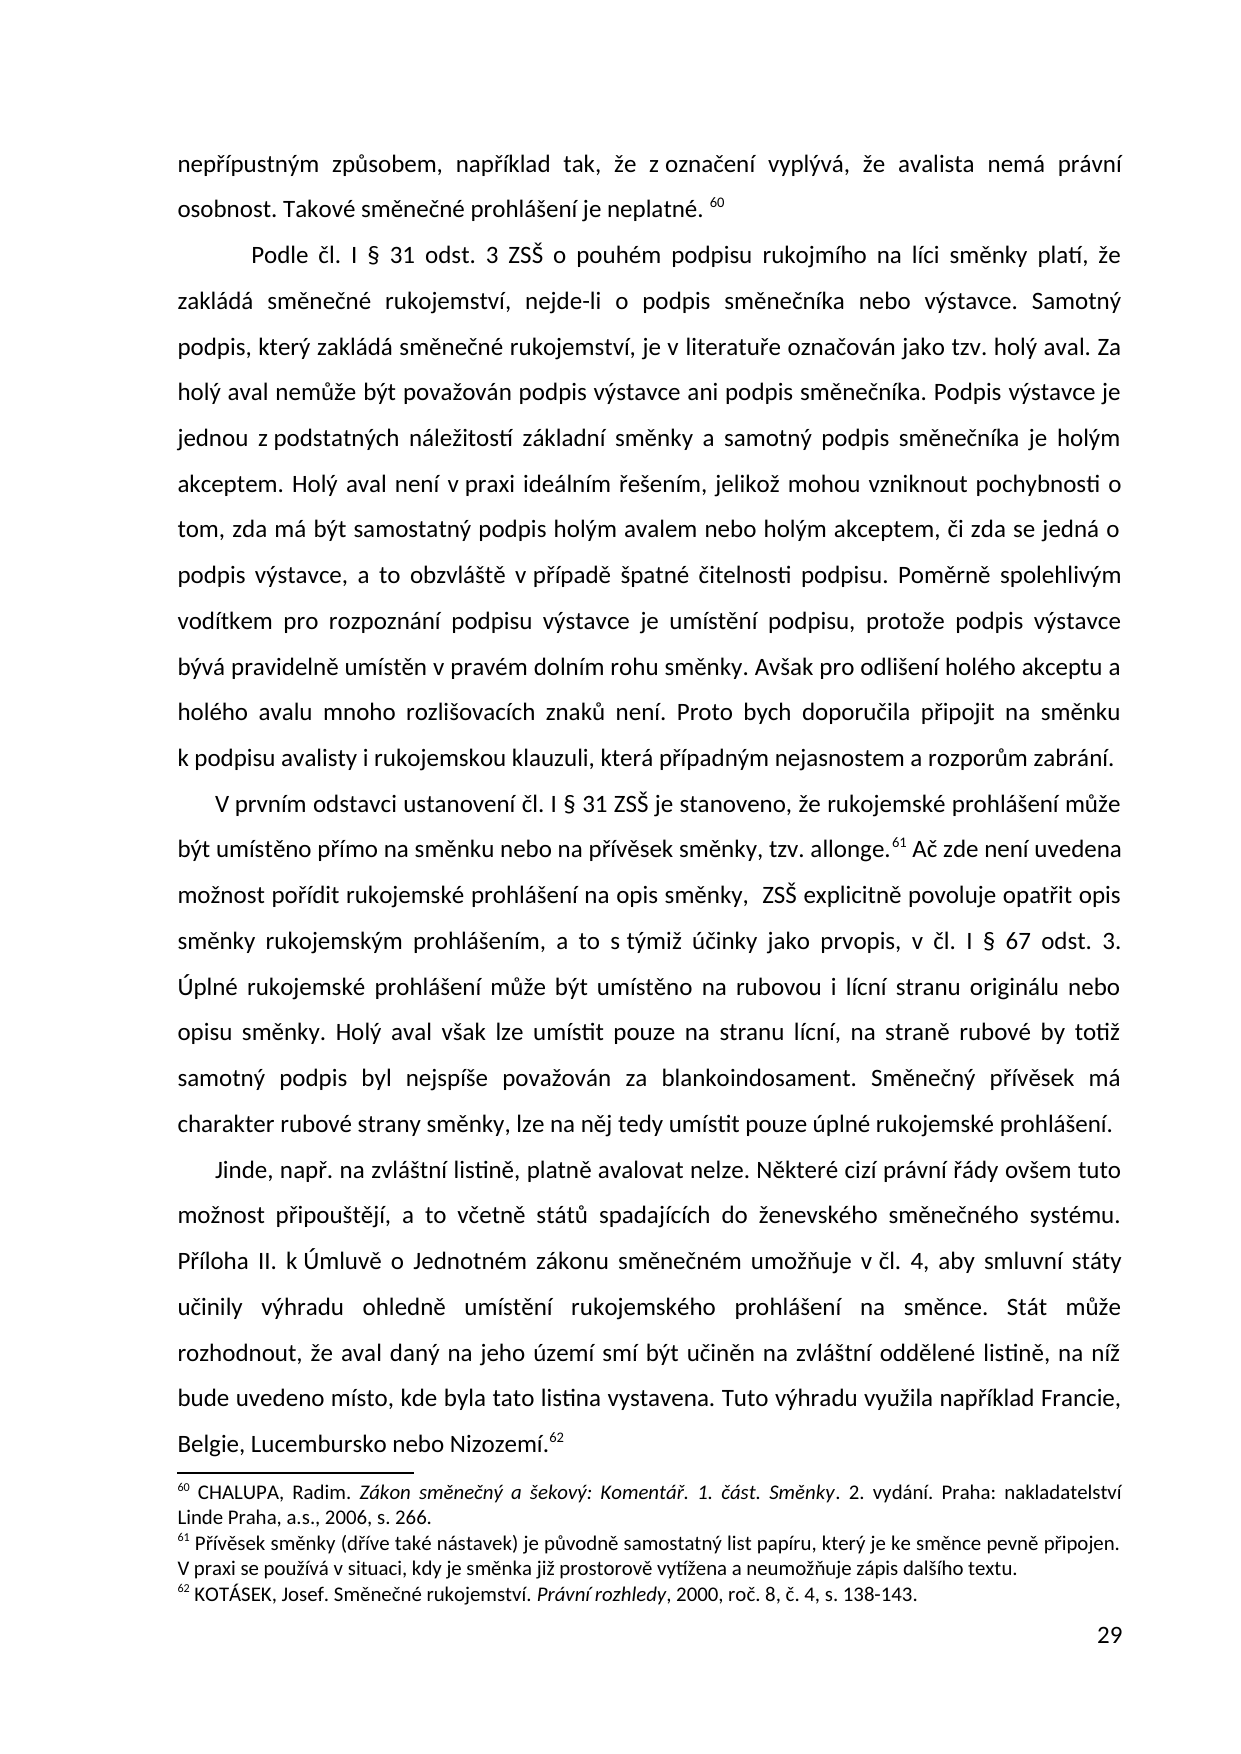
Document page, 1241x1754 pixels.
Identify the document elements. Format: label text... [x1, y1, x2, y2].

text Jinde, např. na zvláštní listině, platně avalovat nelze. Některé cizí právní řády ovšem tuto možnost připouštějí, a to včetně států spadajících do ženevského směnečného systému. Příloha II. k Úmluvě o Jednotném zákonu směnečném umožňuje v čl. 4, aby smluvní státy učinily výhradu ohledně umístění rukojemského prohlášení na směnce. Stát může rozhodnout, že aval daný na jeho území smí být učiněn na zvláštní oddělené listině, na níž bude uvedeno místo, kde byla tato listina vystavena. Tuto výhradu využila například Francie, Belgie, Lucembursko nebo Nizozemí. [177, 1154, 1122, 1459]
text Podle čl. I § 31 odst. 3 ZSŠ o pouhém podpisu rukojmího na líci směnky platí, že zakládá směnečné rukojemství, nejde-li o podpis směnečníka nebo výstavce. Samotný podpis, který zakládá směnečné rukojemství, je v literatuře označován jako tzv. holý aval. Za holý aval nemůže být považován podpis výstavce ani podpis směnečníka. Podpis výstavce je jednou z podstatných náležitostí základní směnky a samotný podpis směnečníka je holým akceptem. Holý aval není v praxi ideálním řešením, jelikož mohou vzniknout pochybnosti o tom, zda má být samostatný podpis holým avalem nebo holým akceptem, či zda se jedná o podpis výstavce, a to obzvláště v případě špatné čitelnosti podpisu. Poměrně spolehlivým vodítkem pro rozpoznání podpisu výstavce je umístění podpisu, protože podpis výstavce bývá pravidelně umístěn v pravém dolním rohu směnky. Avšak pro odlišení holého akceptu a holého avalu mnoho rozlišovacích znaků není. Proto bych doporučila připojit na směnku k podpisu avalisty i rukojemskou klauzuli, která případným nejasnostem a rozporům zabrání. [177, 239, 1122, 773]
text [177, 148, 1122, 224]
text V prvním odstavci ustanovení čl. I § 31 ZSŠ je stanoveno, že rukojemské prohlášení může být umístěno přímo na směnku nebo na přívěsek směnky, tzv. allonge. Ač zde není uvedena možnost pořídit rukojemské prohlášení na opis směnky, ZSŠ explicitně povoluje opatřit opis směnky rukojemským prohlášením, a to s týmiž účinky jako prvopis, v čl. I § 67 odst. 3. Úplné rukojemské prohlášení může být umístěno na rubovou i lícní stranu originálu nebo opisu směnky. Holý aval však lze umístit pouze na stranu lícní, na straně rubové by totiž samotný podpis byl nejspíše považován za blankoindosament. Směnečný přívěsek má charakter rubové strany směnky, lze na něj tedy umístit pouze úplné rukojemské prohlášení. [177, 788, 1122, 1138]
